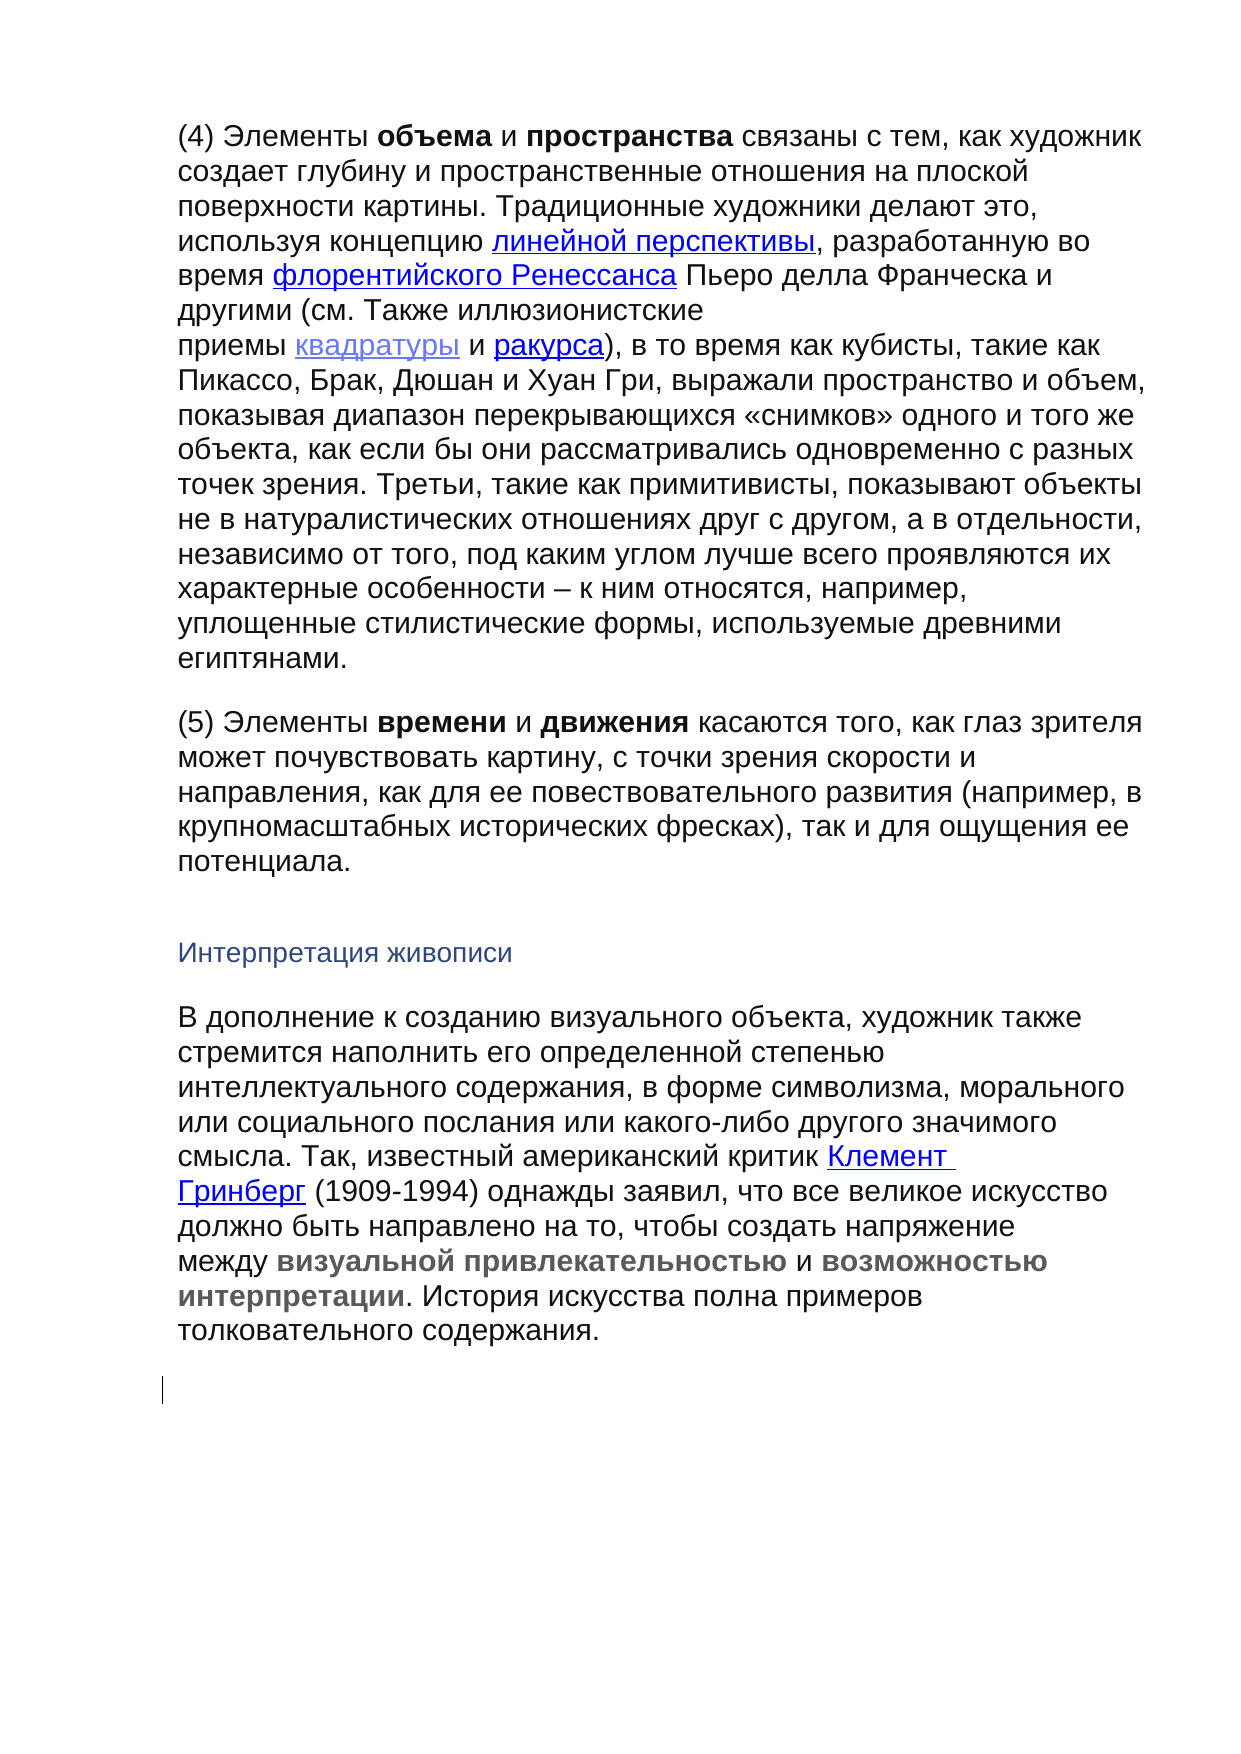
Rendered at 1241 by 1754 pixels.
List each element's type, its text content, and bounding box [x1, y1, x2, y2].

text (5) Элементы времени и движения касаются того, как глаз зрителя может почувствовать картину, с точки зрения скорости и направления, как для ее повествовательного развития (например, в крупномасштабных исторических фресках), так и для ощущения ее потенциала. [177, 704, 1152, 878]
text (4) Элементы объема и пространства связаны с тем, как художник создает глубину и пространственные отношения на плоской поверхности картины. Традиционные художники делают это, используя концепцию линейной перспективы, разработанную во время флорентийского Ренессанса Пьеро делла Франческа и другими (см. Также иллюзионистские приемы квадратуры и ракурса), в то время как кубисты, такие как Пикассо, Брак, Дюшан и Хуан Гри, выражали пространство и объем, показывая диапазон перекрывающихся «снимков» одного и того же объекта, как если бы они рассматривались одновременно с разных точек зрения. Третьи, такие как примитивисты, показывают объекты не в натуралистических отношениях друг с другом, а в отдельности, независимо от того, под каким углом лучше всего проявляются их характерные особенности – к ним относятся, например, уплощенные стилистические формы, используемые древними египтянами. [177, 118, 1152, 675]
text В дополнение к созданию визуального объекта, художник также стремится наполнить его определенной степенью интеллектуального содержания, в форме символизма, морального или социального послания или какого-либо другого значимого смысла. Так, известный американский критик Клемент Гринберг (1909-1994) однажды заявил, что все великое искусство должно быть направлено на то, чтобы создать напряжение между визуальной привлекательностью и возможностью интерпретации. История искусства полна примеров толковательного содержания. [177, 999, 1152, 1347]
text Интерпретация живописи [177, 925, 1152, 968]
